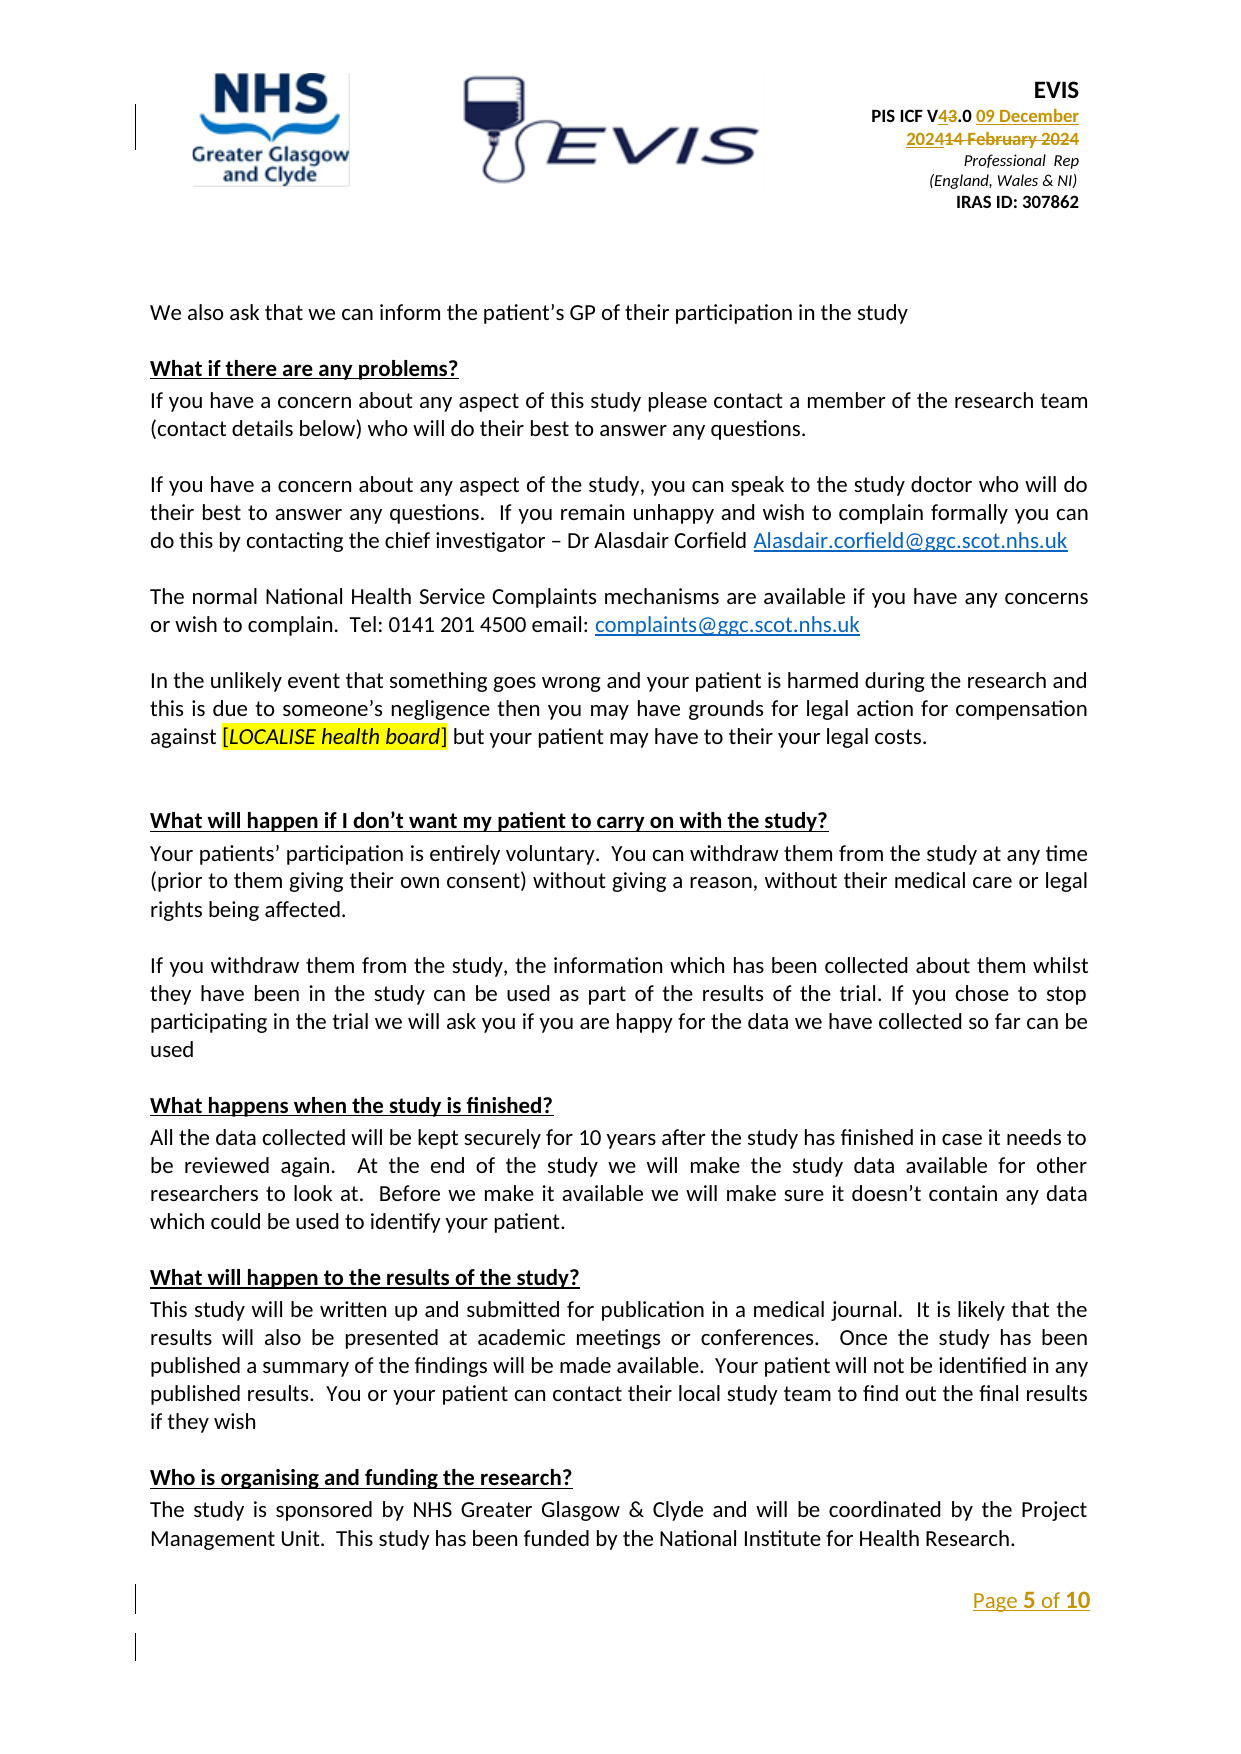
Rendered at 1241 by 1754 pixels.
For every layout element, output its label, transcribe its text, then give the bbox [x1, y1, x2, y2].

text If you have a concern about any aspect of this study please contact a member of the research team (contact details below) who will do their best to answer any questions. [150, 386, 1090, 442]
picture [192, 73, 351, 188]
text Your patients’ participation is entirely voluntary. You can withdraw them from the study at any time (prior to them giving their own consent) without giving a reason, without their medical care or legal rights being affected. [150, 839, 1090, 923]
text The normal National Health Service Complaints mechanisms are available if you have any concerns or wish to complain. Tel: 0141 201 4500 email: complaints@ggc.scot.nhs.uk [150, 582, 1090, 638]
text In the unlikely event that something goes wrong and your patient is harmed during the research and this is due to someone’s negligence then you may have grounds for legal action for compensation against [LOCALISE health board] but your patient may have to their your legal costs. [150, 666, 1090, 750]
picture [445, 73, 777, 190]
text What if there are any problems? [150, 354, 1090, 382]
text We also ask that we can inform the patient’s GP of their participation in the study [150, 298, 1090, 326]
text The study is sponsored by NHS Greater Glasgow & Clyde and will be coordinated by the Project Management Unit. This study has been funded by the National Institute for Health Research. [150, 1496, 1090, 1552]
text What happens when the study is finished? [150, 1091, 1090, 1119]
text This study will be written up and submitted for publication in a medical journal. It is likely that the results will also be presented at academic meetings or conferences. Once the study has been published a summary of the findings will be made available. Your patient will not be identified in any published results. You or your patient can contact their local study team to find out the final results if they wish [150, 1295, 1090, 1435]
text If you have a concern about any aspect of the study, you can speak to the study doctor who will do their best to answer any questions. If you remain unhappy and wish to complain formally you can do this by contacting the chief investigator – Dr Alasdair Corfield Alasdair.corfield@ggc.scot.nhs.uk [150, 470, 1090, 554]
text What will happen if I don’t want my patient to carry on with the study? [150, 806, 1090, 834]
text Who is organising and funding the research? [150, 1463, 1090, 1491]
text If you withdraw them from the study, the information which has been collected about them whilst they have been in the study can be used as part of the results of the trial. If you chose to stop participating in the trial we will ask you if you are happy for the data we have collected so far can be used [150, 951, 1090, 1063]
text What will happen to the results of the study? [150, 1263, 1090, 1291]
text All the data collected will be kept securely for 10 years after the study has finished in case it needs to be reviewed again. At the end of the study we will make the study data available for other researchers to look at. Before we make it available we will make sure it doesn’t contain any data which could be used to identify your patient. [150, 1123, 1090, 1235]
